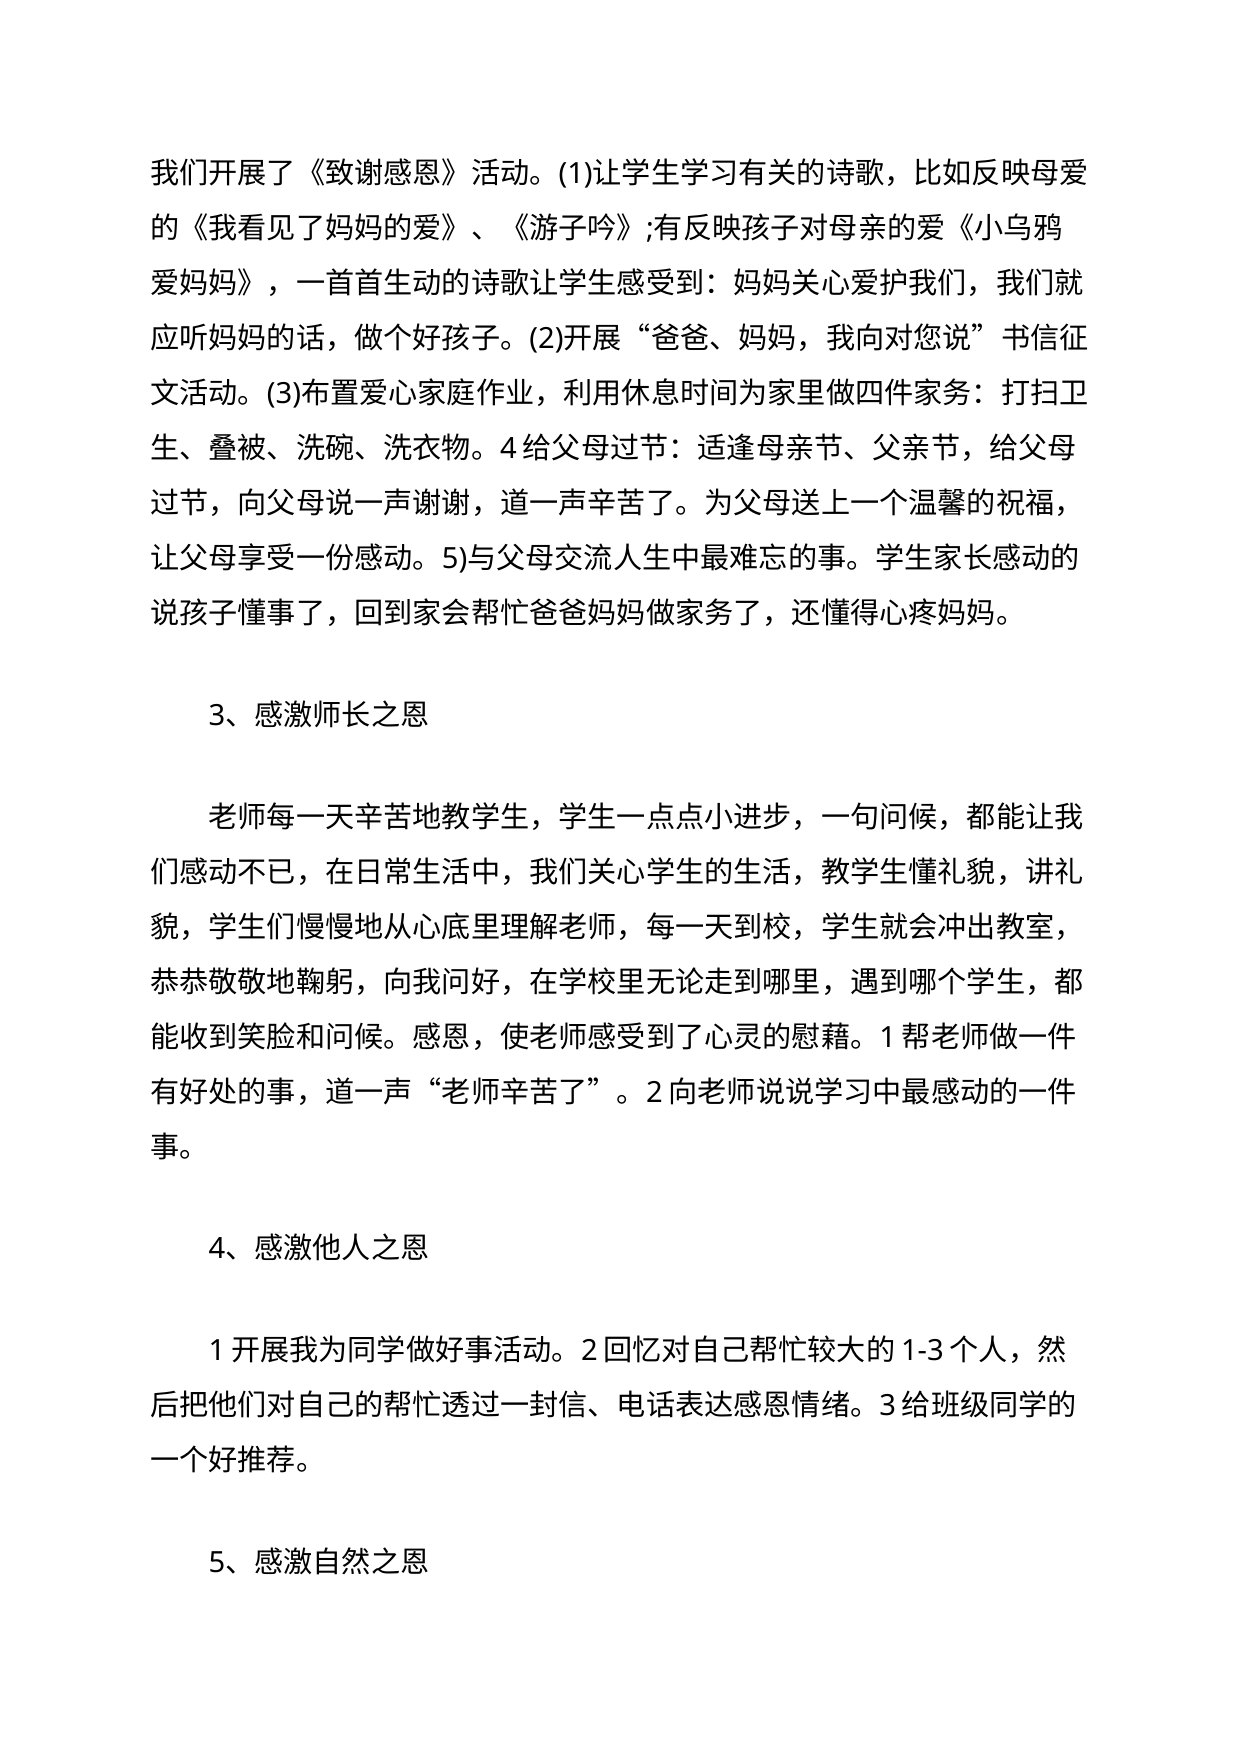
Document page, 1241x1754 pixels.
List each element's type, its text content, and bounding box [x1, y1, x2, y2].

text 老师每一天辛苦地教学生，学生一点点小进步，一句问候，都能让我们感动不已，在日常生活中，我们关心学生的生活，教学生懂礼貌，讲礼貌，学生们慢慢地从心底里理解老师，每一天到校，学生就会冲出教室，恭恭敬敬地鞠躬，向我问好，在学校里无论走到哪里，遇到哪个学生，都能收到笑脸和问候。感恩，使老师感受到了心灵的慰藉。1帮老师做一件有好处的事，道一声“老师辛苦了”。2向老师说说学习中最感动的一件事。 [150, 793, 1090, 1165]
text 5、感激自然之恩 [150, 1539, 1090, 1581]
text 1开展我为同学做好事活动。2回忆对自己帮忙较大的1-3个人，然后把他们对自己的帮忙透过一封信、电话表达感恩情绪。3给班级同学的一个好推荐。 [150, 1327, 1090, 1479]
text 4、感激他人之恩 [150, 1225, 1090, 1267]
text 3、感激师长之恩 [150, 692, 1090, 734]
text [150, 150, 1090, 632]
